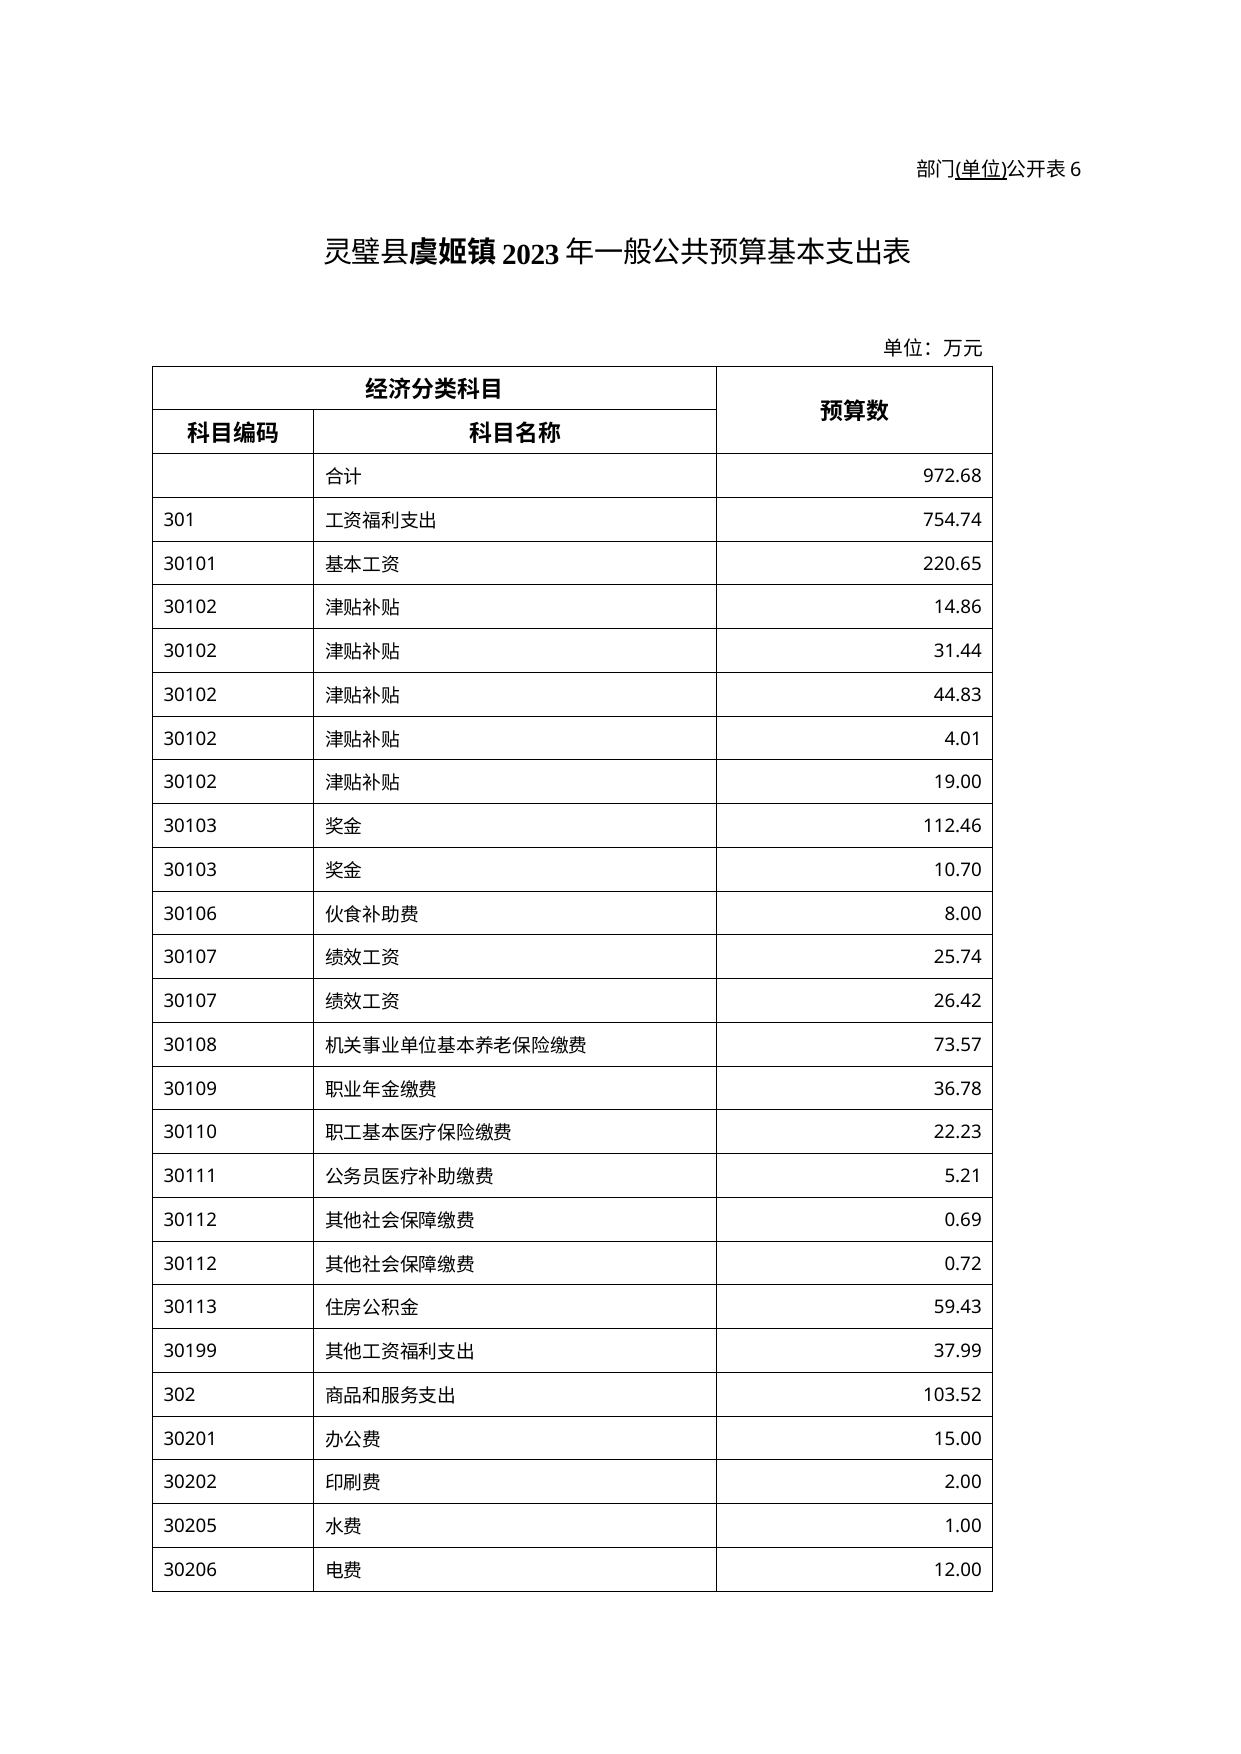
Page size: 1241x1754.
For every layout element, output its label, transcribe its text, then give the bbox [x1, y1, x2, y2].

table_cell 电费 [314, 1548, 716, 1591]
table_cell 职业年金缴费 [314, 1067, 716, 1109]
table_cell 30111 [153, 1154, 313, 1197]
table_cell 8.00 [717, 892, 992, 934]
table_cell 30201 [153, 1417, 313, 1459]
table_cell 奖金 [314, 804, 716, 847]
table_cell 30107 [153, 979, 313, 1022]
table_cell 津贴补贴 [314, 760, 716, 803]
table_cell 办公费 [314, 1417, 716, 1459]
table_cell 30109 [153, 1067, 313, 1109]
table_cell 112.46 [717, 804, 992, 847]
table_cell 30199 [153, 1329, 313, 1372]
table_cell 机关事业单位基本养老保险缴费 [314, 1023, 716, 1066]
table_cell 30206 [153, 1548, 313, 1591]
table_header 预算数 [717, 367, 992, 453]
table_cell 公务员医疗补助缴费 [314, 1154, 716, 1197]
table_cell 工资福利支出 [314, 498, 716, 541]
table_cell 奖金 [314, 848, 716, 891]
table_cell 30103 [153, 848, 313, 891]
table_cell 5.21 [717, 1154, 992, 1197]
table_cell 津贴补贴 [314, 629, 716, 672]
table_cell 59.43 [717, 1285, 992, 1328]
table_cell 职工基本医疗保险缴费 [314, 1110, 716, 1153]
text 单位：万元 [883, 334, 1081, 360]
table_cell 0.69 [717, 1198, 992, 1241]
table_cell 37.99 [717, 1329, 992, 1372]
table_cell 水费 [314, 1504, 716, 1547]
table_cell 基本工资 [314, 542, 716, 584]
table_cell 津贴补贴 [314, 673, 716, 716]
table_cell [153, 454, 313, 497]
table_cell 301 [153, 498, 313, 541]
table_cell 绩效工资 [314, 979, 716, 1022]
table_cell 22.23 [717, 1110, 992, 1153]
table_header 经济分类科目 [153, 367, 716, 409]
table_cell 其他社会保障缴费 [314, 1198, 716, 1241]
table_cell 30113 [153, 1285, 313, 1328]
table_cell 103.52 [717, 1373, 992, 1416]
table_cell 30102 [153, 585, 313, 628]
table_cell 30110 [153, 1110, 313, 1153]
table_cell 伙食补助费 [314, 892, 716, 934]
text 灵璧县虞姬镇2023年一般公共预算基本支出表 [154, 234, 1081, 279]
table_cell 302 [153, 1373, 313, 1416]
table_cell 10.70 [717, 848, 992, 891]
table_cell 30101 [153, 542, 313, 584]
table_cell 754.74 [717, 498, 992, 541]
table_cell 44.83 [717, 673, 992, 716]
table_cell 科目名称 [314, 410, 716, 453]
table_cell 19.00 [717, 760, 992, 803]
table_cell 73.57 [717, 1023, 992, 1066]
table_cell 220.65 [717, 542, 992, 584]
table_cell 科目编码 [153, 410, 313, 453]
table_cell 30102 [153, 760, 313, 803]
table_cell 30106 [153, 892, 313, 934]
table_cell 商品和服务支出 [314, 1373, 716, 1416]
table_cell 26.42 [717, 979, 992, 1022]
table_cell 36.78 [717, 1067, 992, 1109]
table_cell 30107 [153, 935, 313, 978]
table_cell 绩效工资 [314, 935, 716, 978]
table_cell 30205 [153, 1504, 313, 1547]
table_cell 津贴补贴 [314, 585, 716, 628]
table_cell 合计 [314, 454, 716, 497]
table_cell 30108 [153, 1023, 313, 1066]
table_cell 25.74 [717, 935, 992, 978]
table_cell 30103 [153, 804, 313, 847]
text 部门(单位)公开表6 [154, 155, 1081, 182]
table_cell 30202 [153, 1460, 313, 1503]
table_cell 1.00 [717, 1504, 992, 1547]
table_cell 31.44 [717, 629, 992, 672]
table_cell 4.01 [717, 717, 992, 759]
table_cell 15.00 [717, 1417, 992, 1459]
table_cell 30102 [153, 629, 313, 672]
table_cell 30112 [153, 1198, 313, 1241]
table_cell 12.00 [717, 1548, 992, 1591]
table_cell 14.86 [717, 585, 992, 628]
table_cell 0.72 [717, 1242, 992, 1284]
table_cell 津贴补贴 [314, 717, 716, 759]
table_cell 住房公积金 [314, 1285, 716, 1328]
table_cell 30102 [153, 673, 313, 716]
table_cell 2.00 [717, 1460, 992, 1503]
table_cell 印刷费 [314, 1460, 716, 1503]
table_cell 其他工资福利支出 [314, 1329, 716, 1372]
table_cell 30102 [153, 717, 313, 759]
table_cell 972.68 [717, 454, 992, 497]
table_cell 30112 [153, 1242, 313, 1284]
table_cell 其他社会保障缴费 [314, 1242, 716, 1284]
